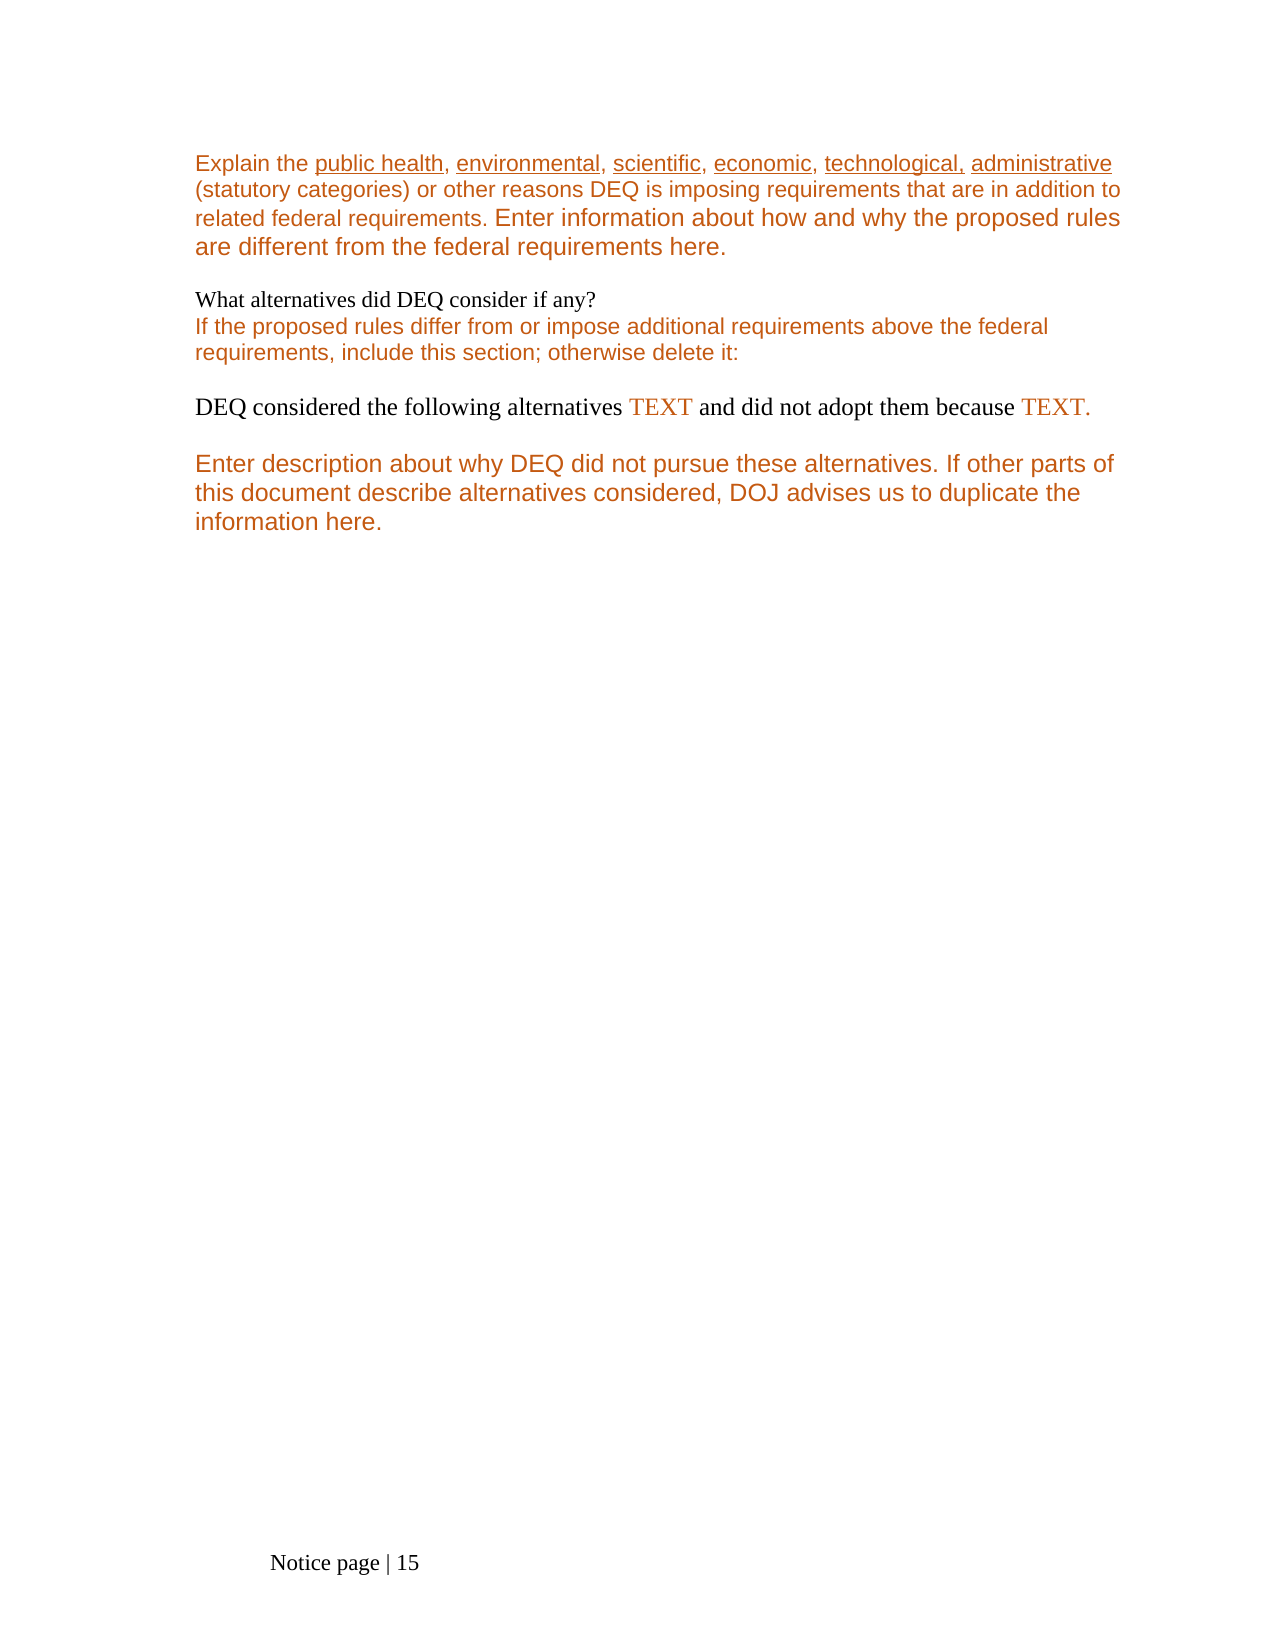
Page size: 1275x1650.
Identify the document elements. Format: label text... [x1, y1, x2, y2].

text Explain the public health, environmental, scientific, economic, technological, administrative (statutory categories) or other reasons DEQ is imposing requirements that are in addition to related federal requirements. Enter information about how and why the proposed rules are different from the federal requirements here. [195, 150, 1123, 260]
text Enter description about why DEQ did not pursue these alternatives. If other parts of this document describe alternatives considered, DOJ advises us to duplicate the information here. [195, 449, 1123, 536]
text What alternatives did DEQ consider if any? [195, 287, 1123, 313]
text If the proposed rules differ from or impose additional requirements above the federal requirements, include this section; otherwise delete it: [195, 313, 1123, 366]
text DEQ considered the following alternatives TEXT and did not adopt them because TEXT. [195, 392, 1123, 421]
